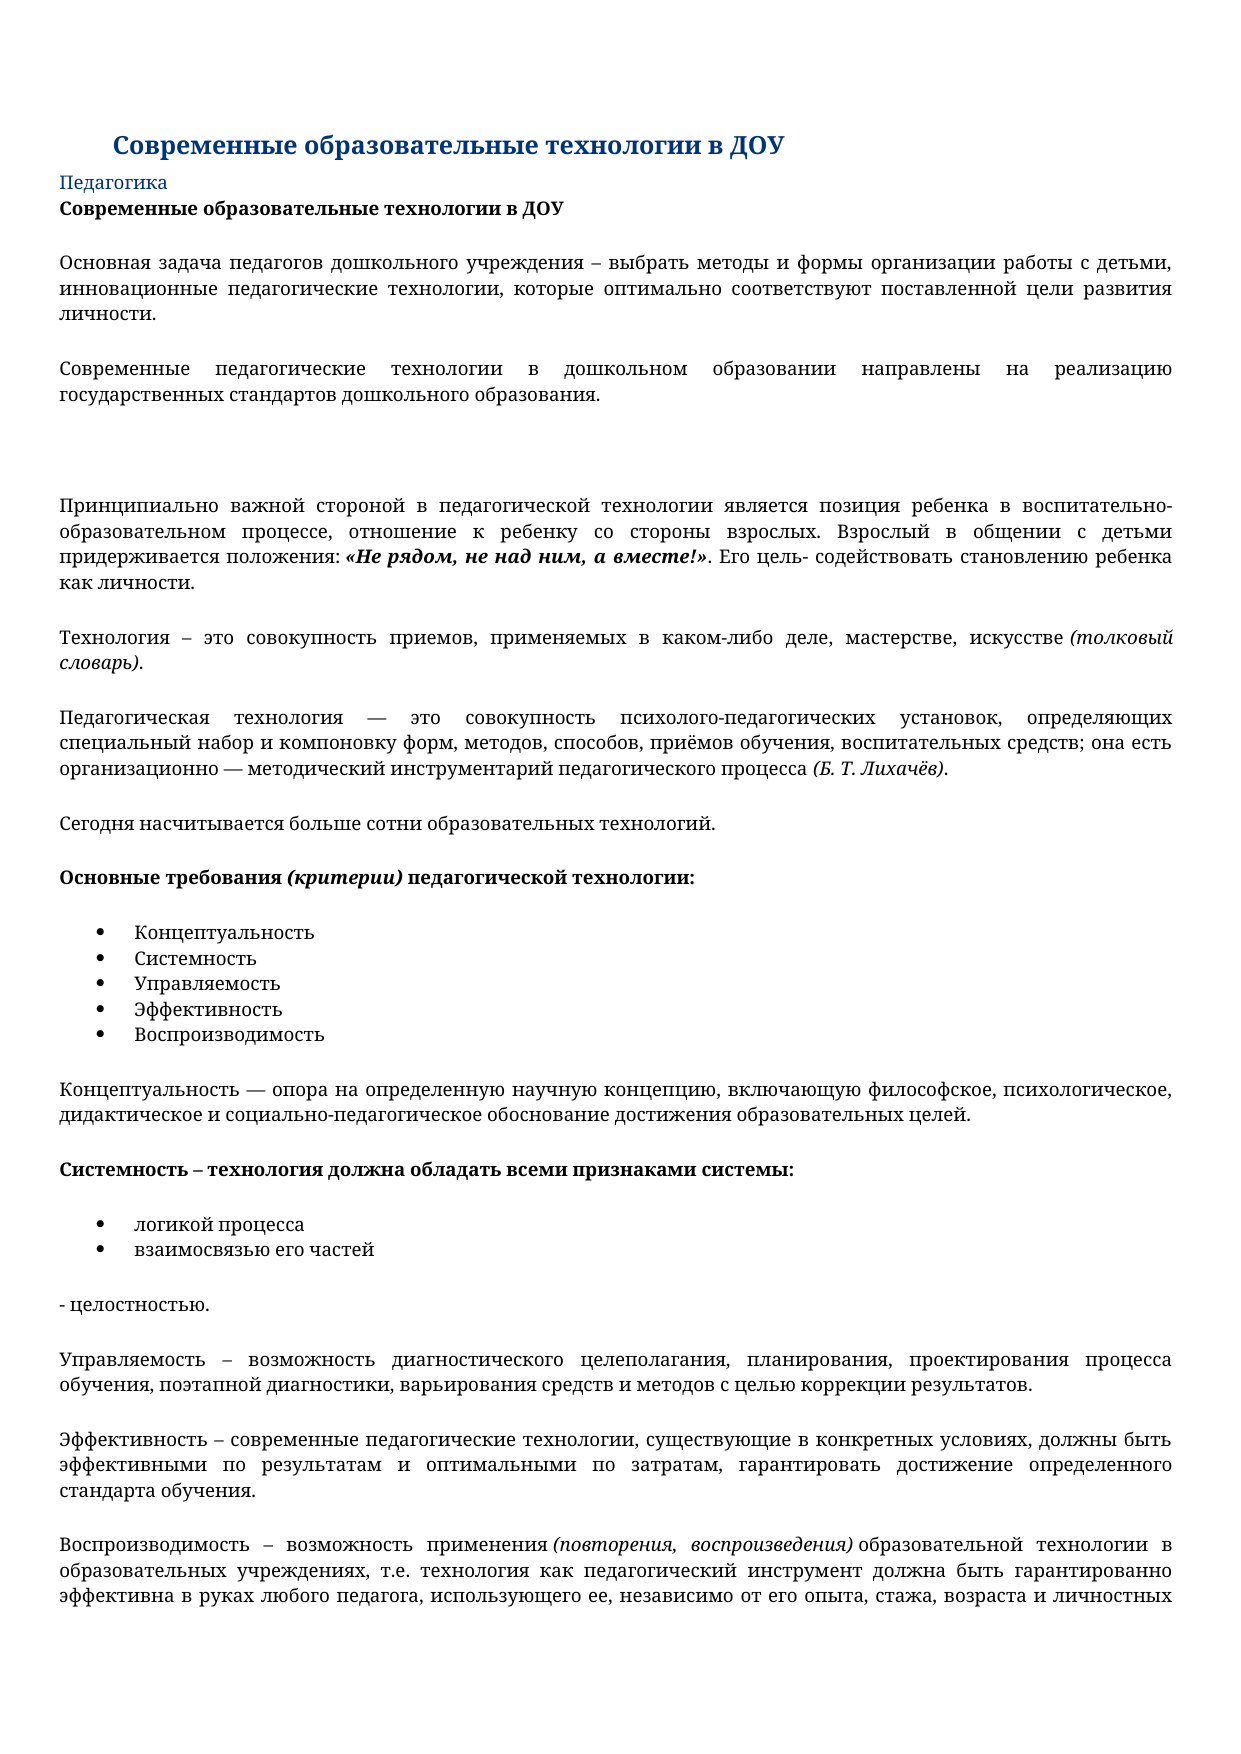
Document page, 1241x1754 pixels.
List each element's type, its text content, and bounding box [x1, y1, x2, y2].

table_header Педагогика [59, 169, 1173, 195]
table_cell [59, 195, 1173, 1608]
table_header Современные образовательные технологии в ДОУ [59, 118, 1173, 169]
